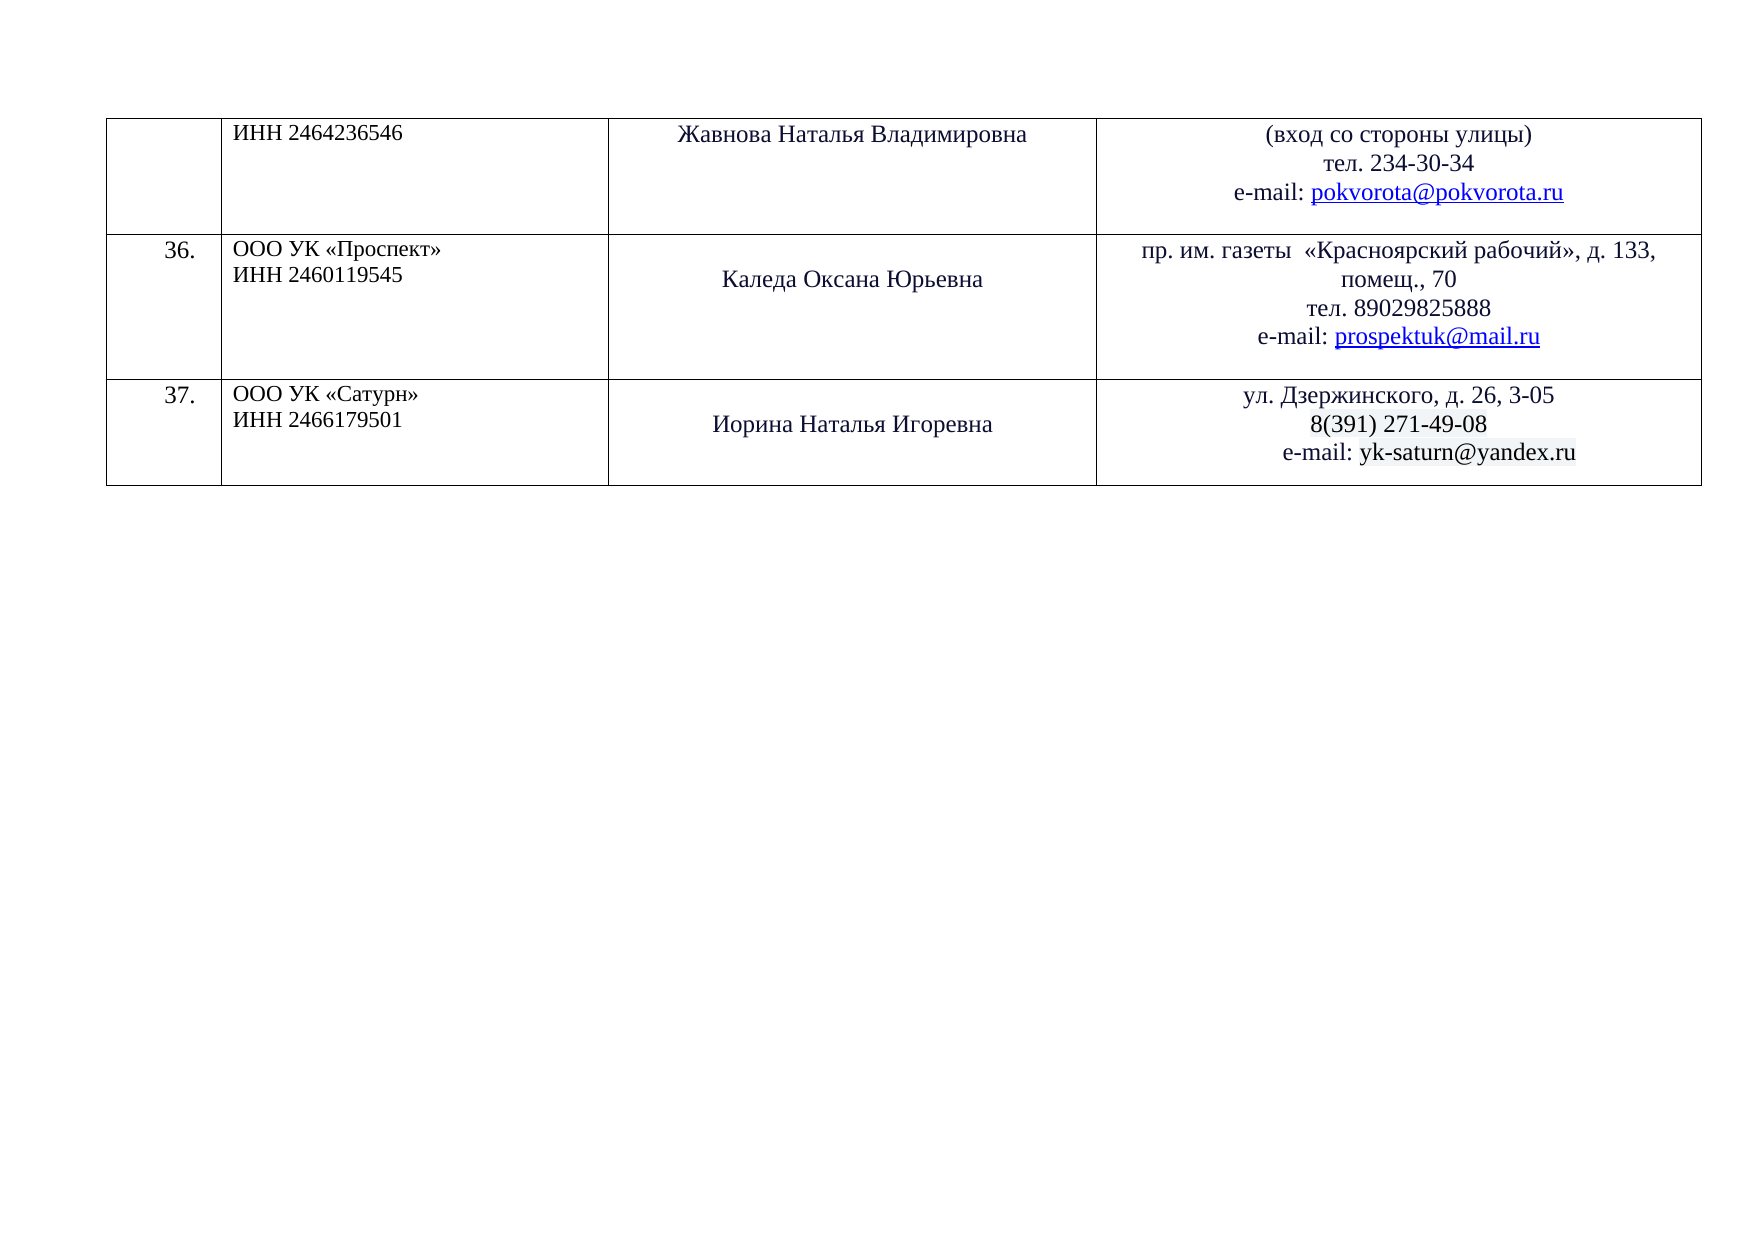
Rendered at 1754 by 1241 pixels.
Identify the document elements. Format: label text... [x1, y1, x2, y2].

table_cell [107, 119, 221, 234]
table_cell ООО УК «Проспект» ИНН 2460119545 [222, 235, 608, 379]
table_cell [222, 119, 608, 234]
table_cell ООО УК «Сатурн» ИНН 2466179501 [222, 380, 608, 485]
table_cell пр. им. газеты «Красноярский рабочий», д. 133, помещ., 70 тел. 89029825888 e-mail: prospektuk@mail.ru [1097, 235, 1701, 379]
table_cell [107, 380, 221, 485]
table_cell ул. Александра Матросова, д. 4, 1-й этаж (вход со стороны улицы) тел. 234-30-34 e-mail: pokvorota@pokvorota.ru [1097, 119, 1701, 234]
table_cell Иорина Наталья Игоревна [609, 380, 1096, 485]
table_cell Каледа Оксана Юрьевна [609, 235, 1096, 379]
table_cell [609, 119, 1096, 234]
table_cell [107, 235, 221, 379]
table_cell ул. Дзержинского, д. 26, 3-05 8(391) 271-49-08 e-mail: yk-saturn@yandex.ru [1097, 380, 1701, 485]
